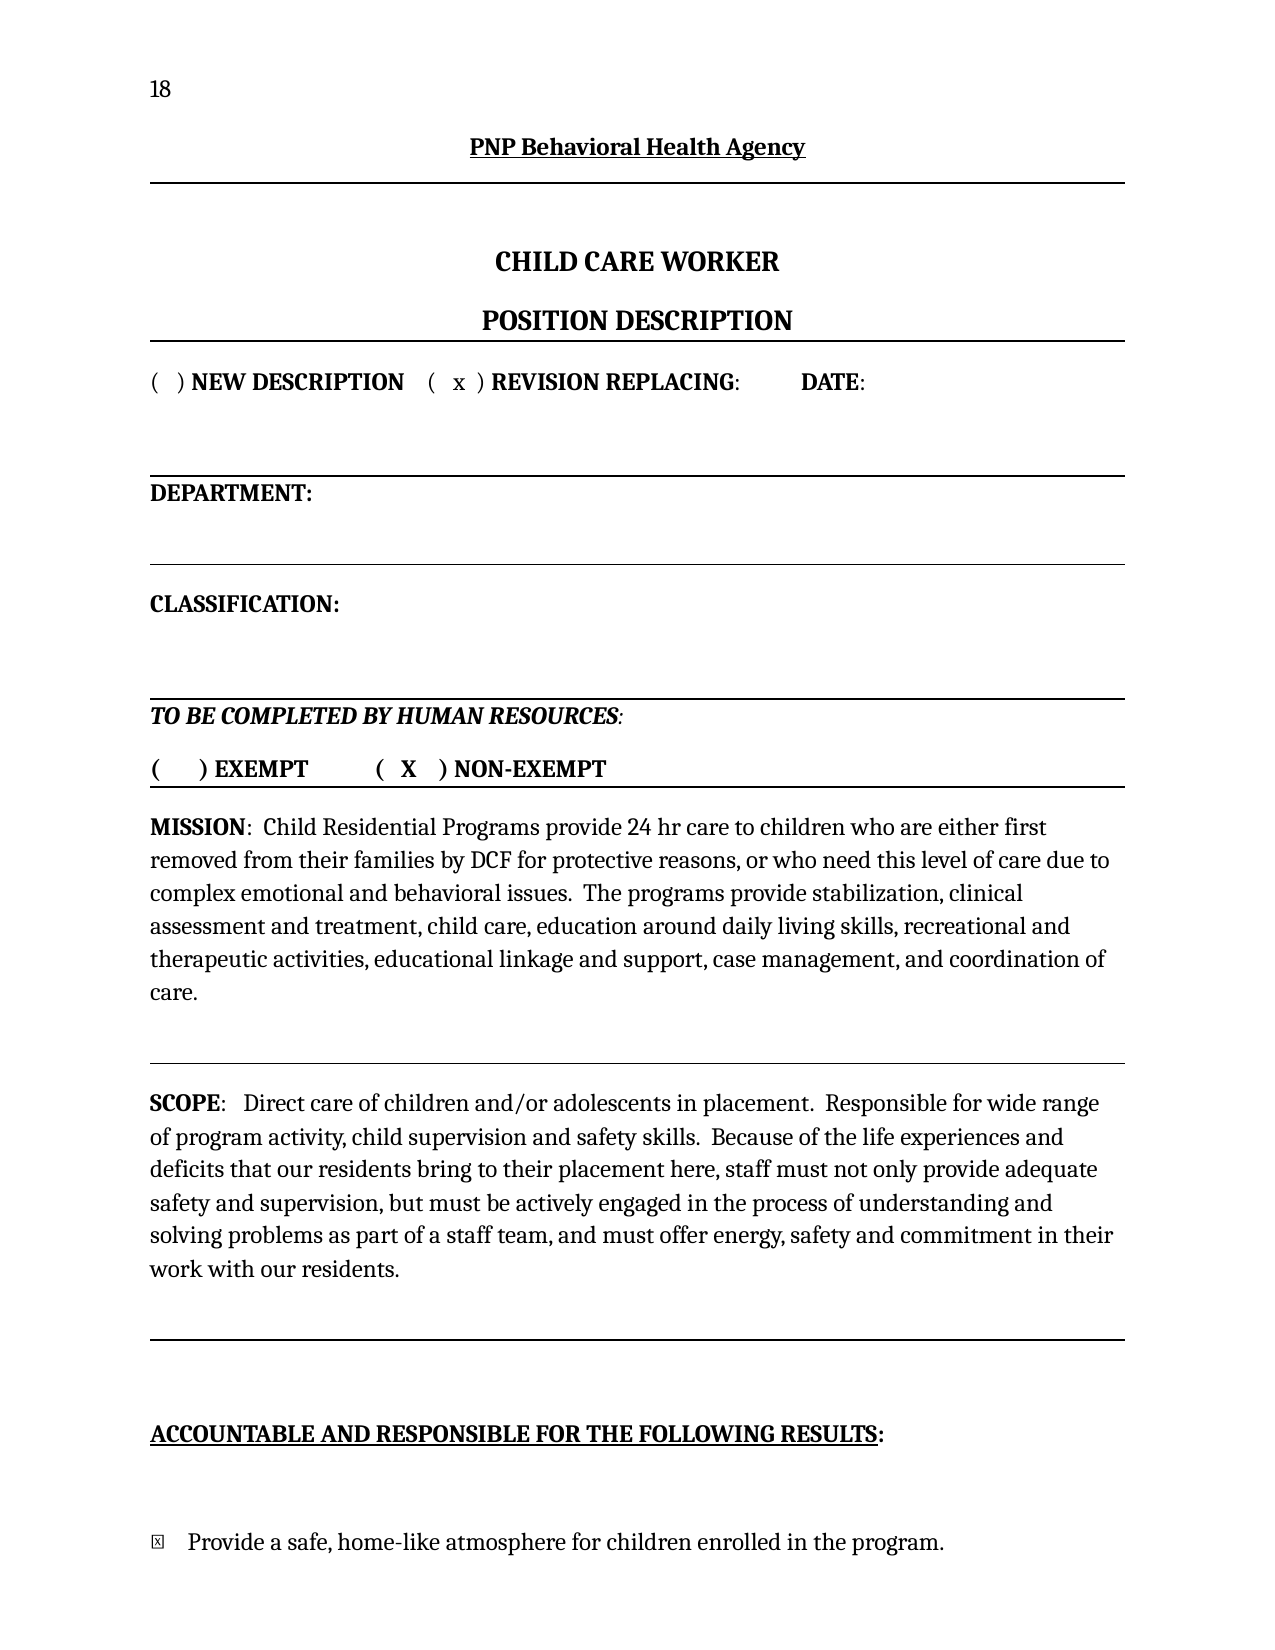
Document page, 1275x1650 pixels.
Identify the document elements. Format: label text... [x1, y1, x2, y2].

list Provide a safe, home-like atmosphere for children enrolled in the program. [150, 1527, 1125, 1556]
text ( ) NEW DESCRIPTION ( x ) REVISION REPLACING: DATE: [150, 367, 1125, 396]
text TO BE COMPLETED BY HUMAN RESOURCES: [150, 700, 1125, 730]
text DEPARTMENT: [150, 477, 1125, 508]
text CLASSIFICATION: [150, 590, 1125, 619]
text CHILD CARE WORKER [150, 241, 1125, 279]
text SCOPE: Direct care of children and/or adolescents in placement. Responsible for wide range of program activity, child supervision and safety skills. Because of the life experiences and deficits that our residents bring to their placement here, staff must not only provide adequate safety and supervision, but must be actively engaged in the process of underding and solving problems as part of a staff team, and must offer energy, safety and commitment in their work with our residents. [150, 1089, 1125, 1283]
text ( ) EXEMPT ( X ) NON-EXEMPT [150, 755, 1125, 786]
text PNP Behavioral Health Agency [150, 132, 1125, 161]
text : Child Residential Programs provide 24 hr care to children who are either first removed from their families by DCF for protective reasons, or who need this level of care due to complex emotional and behavioral issues. The programs provide stabilization, clinical assessment and treatment, child care, education around daily living skills, recreational and therapeutic activities, educational linkage and support, case management, and coordination of care. [150, 813, 1125, 1007]
text ACCOUNTABLE AND RESPONSIBLE FOR THE FOLLOWING RESULTS: [150, 1420, 1125, 1448]
text POSITION DESCRIPTION [150, 304, 1125, 340]
